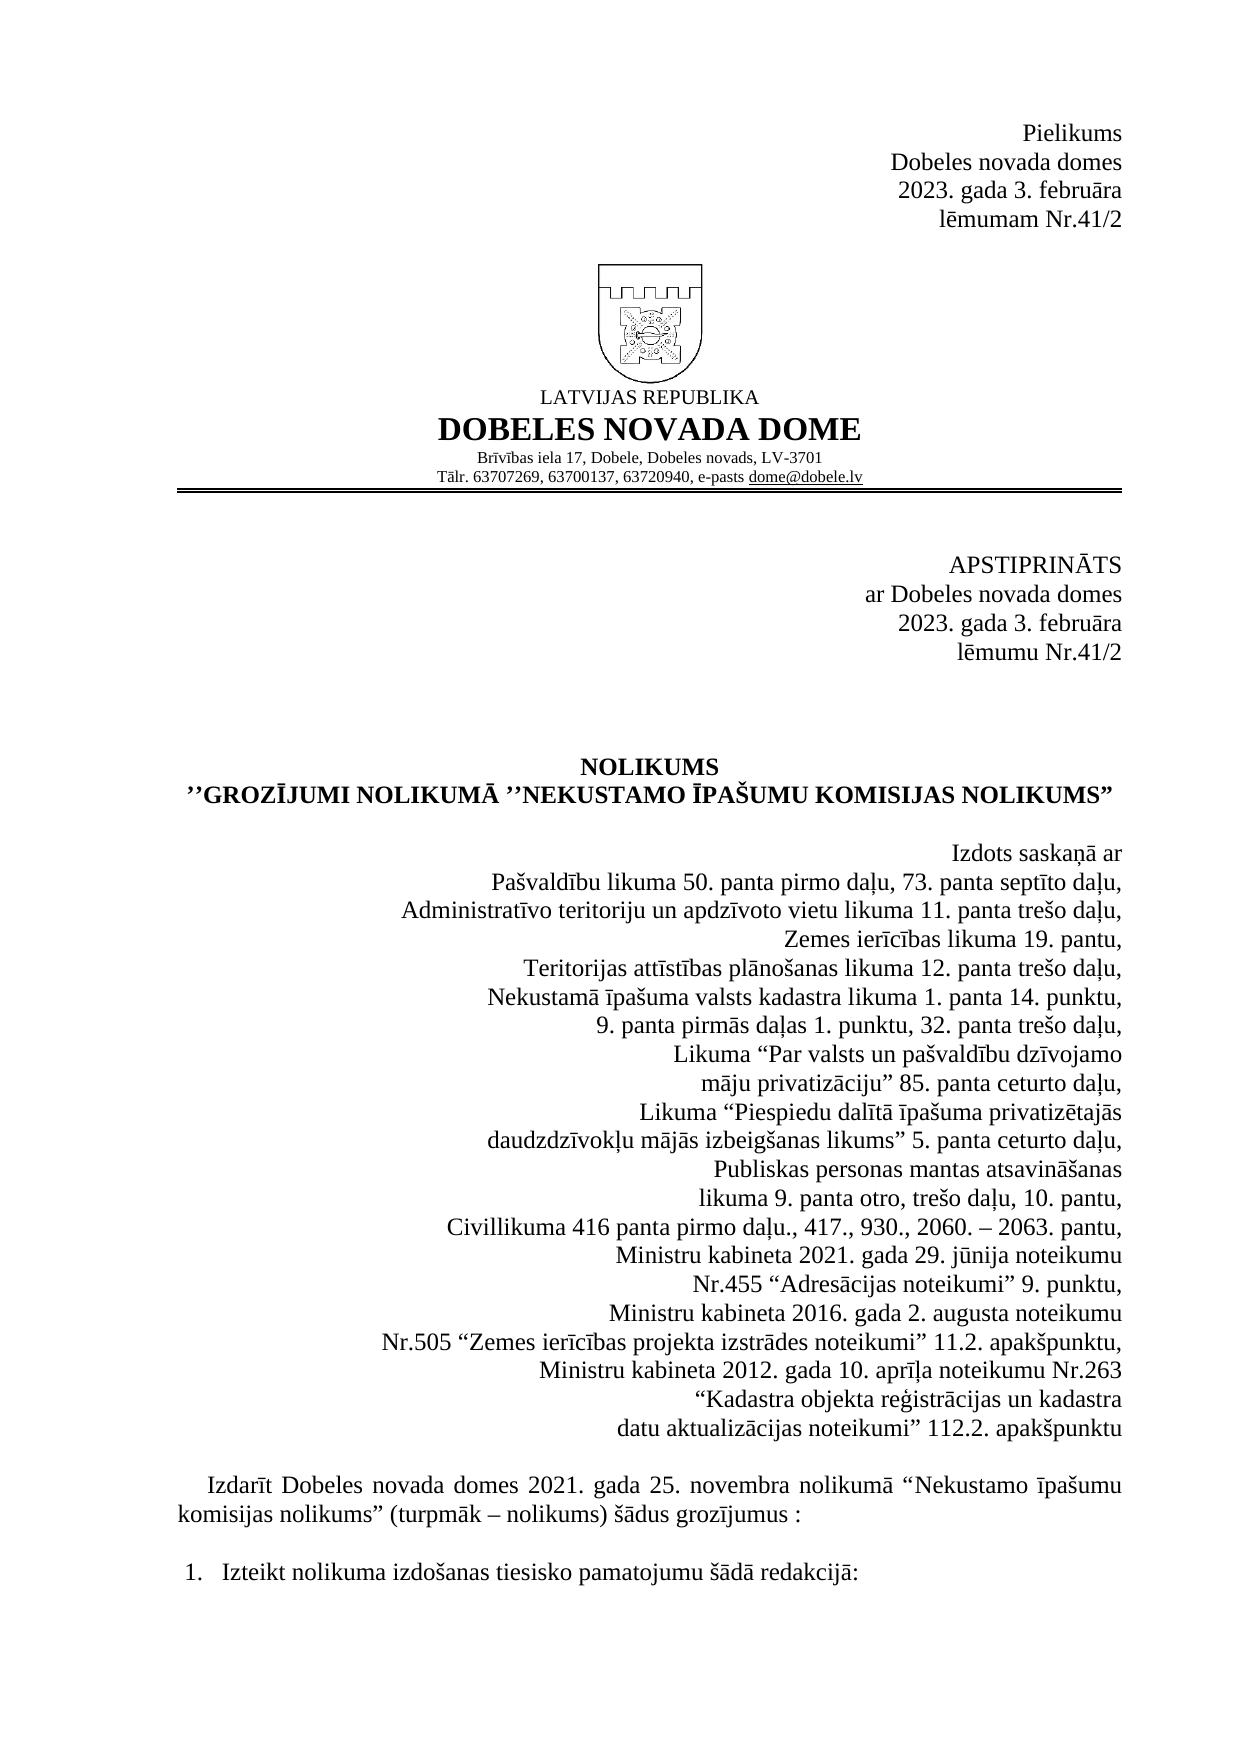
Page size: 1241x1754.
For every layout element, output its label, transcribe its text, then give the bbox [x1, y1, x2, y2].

text 2023. gada 3. februāra [177, 176, 1122, 204]
text Pašvaldību likuma 50. panta pirmo daļu, 73. panta septīto daļu, [177, 867, 1122, 895]
text Ministru kabineta 2016. gada 2. augusta noteikumu [177, 1298, 1122, 1327]
text Nekustamā īpašuma valsts kadastra likuma 1. panta 14. punktu, [177, 982, 1122, 1010]
text Izdots saskaņā ar [177, 838, 1122, 867]
text datu aktualizācijas noteikumi” 112.2. apakšpunktu [177, 1413, 1122, 1442]
text Administratīvo teritoriju un apdzīvoto vietu likuma 11. panta trešo daļu, [177, 895, 1122, 924]
text Teritorijas attīstības plānošanas likuma 12. panta trešo daļu, [177, 953, 1122, 982]
text daudzdzīvokļu mājās izbeigšanas likums” 5. panta ceturto daļu, [177, 1125, 1122, 1154]
text Brīvības iela 17, Dobele, Dobeles novads, LV-3701 [177, 448, 1122, 467]
text ar Dobeles novada domes [177, 579, 1122, 608]
text Nr.455 “Adresācijas noteikumi” 9. punktu, [177, 1269, 1122, 1298]
text Likuma “Piespiedu dalītā īpašuma privatizētajās [177, 1097, 1122, 1125]
text lēmumam Nr.41/2 [177, 204, 1122, 233]
text Dobeles novada domes [177, 147, 1122, 176]
text DOBELES NOVADA DOME [177, 409, 1122, 448]
text NOLIKUMS [177, 752, 1122, 780]
text Ministru kabineta 2021. gada 29. jūnija noteikumu [177, 1240, 1122, 1269]
text “Kadastra objekta reģistrācijas un kadastra [177, 1384, 1122, 1413]
text lēmumu Nr.41/2 [177, 637, 1122, 665]
text Nr.505 “Zemes ierīcības projekta izstrādes noteikumi” 11.2. apakšpunktu, [177, 1327, 1122, 1355]
text Publiskas personas mantas atsavināšanas [177, 1154, 1122, 1183]
text Pielikums [177, 118, 1122, 147]
text likuma 9. panta otro, trešo daļu, 10. pantu, [177, 1183, 1122, 1212]
text Ministru kabineta 2012. gada 10. aprīļa noteikumu Nr.263 [177, 1355, 1122, 1384]
text LATVIJAS REPUBLIKA [177, 385, 1122, 409]
text ’’GROZĪJUMI NOLIKUMĀ ’’NEKUSTAMO ĪPAŠUMU KOMISIJAS NOLIKUMS” [177, 780, 1122, 809]
text māju privatizāciju” 85. panta ceturto daļu, [177, 1068, 1122, 1097]
text 2023. gada 3. februāra [177, 608, 1122, 637]
text APSTIPRINĀTS [177, 550, 1122, 579]
text Izdarīt Dobeles novada domes 2021. gada 25. novembra nolikumā “Nekustamo īpašumu komisijas nolikums” (turpmāk – nolikums) šādus grozījumus : [177, 1470, 1122, 1528]
text Civillikuma 416 panta pirmo daļu., 417., 930., 2060. – 2063. pantu, [177, 1212, 1122, 1240]
text 9. panta pirmās daļas 1. punktu, 32. panta trešo daļu, [177, 1010, 1122, 1039]
text Tālr. 63707269, 63700137, 63720940, e-pasts dome@dobele.lv [177, 467, 1122, 488]
picture [594, 261, 705, 386]
text Likuma “Par valsts un pašvaldību dzīvojamo [177, 1039, 1122, 1068]
text Zemes ierīcības likuma 19. pantu, [177, 924, 1122, 953]
list Izteikt nolikuma izdošanas tiesisko pamatojumu šādā redakcijā: [184, 1557, 1122, 1585]
